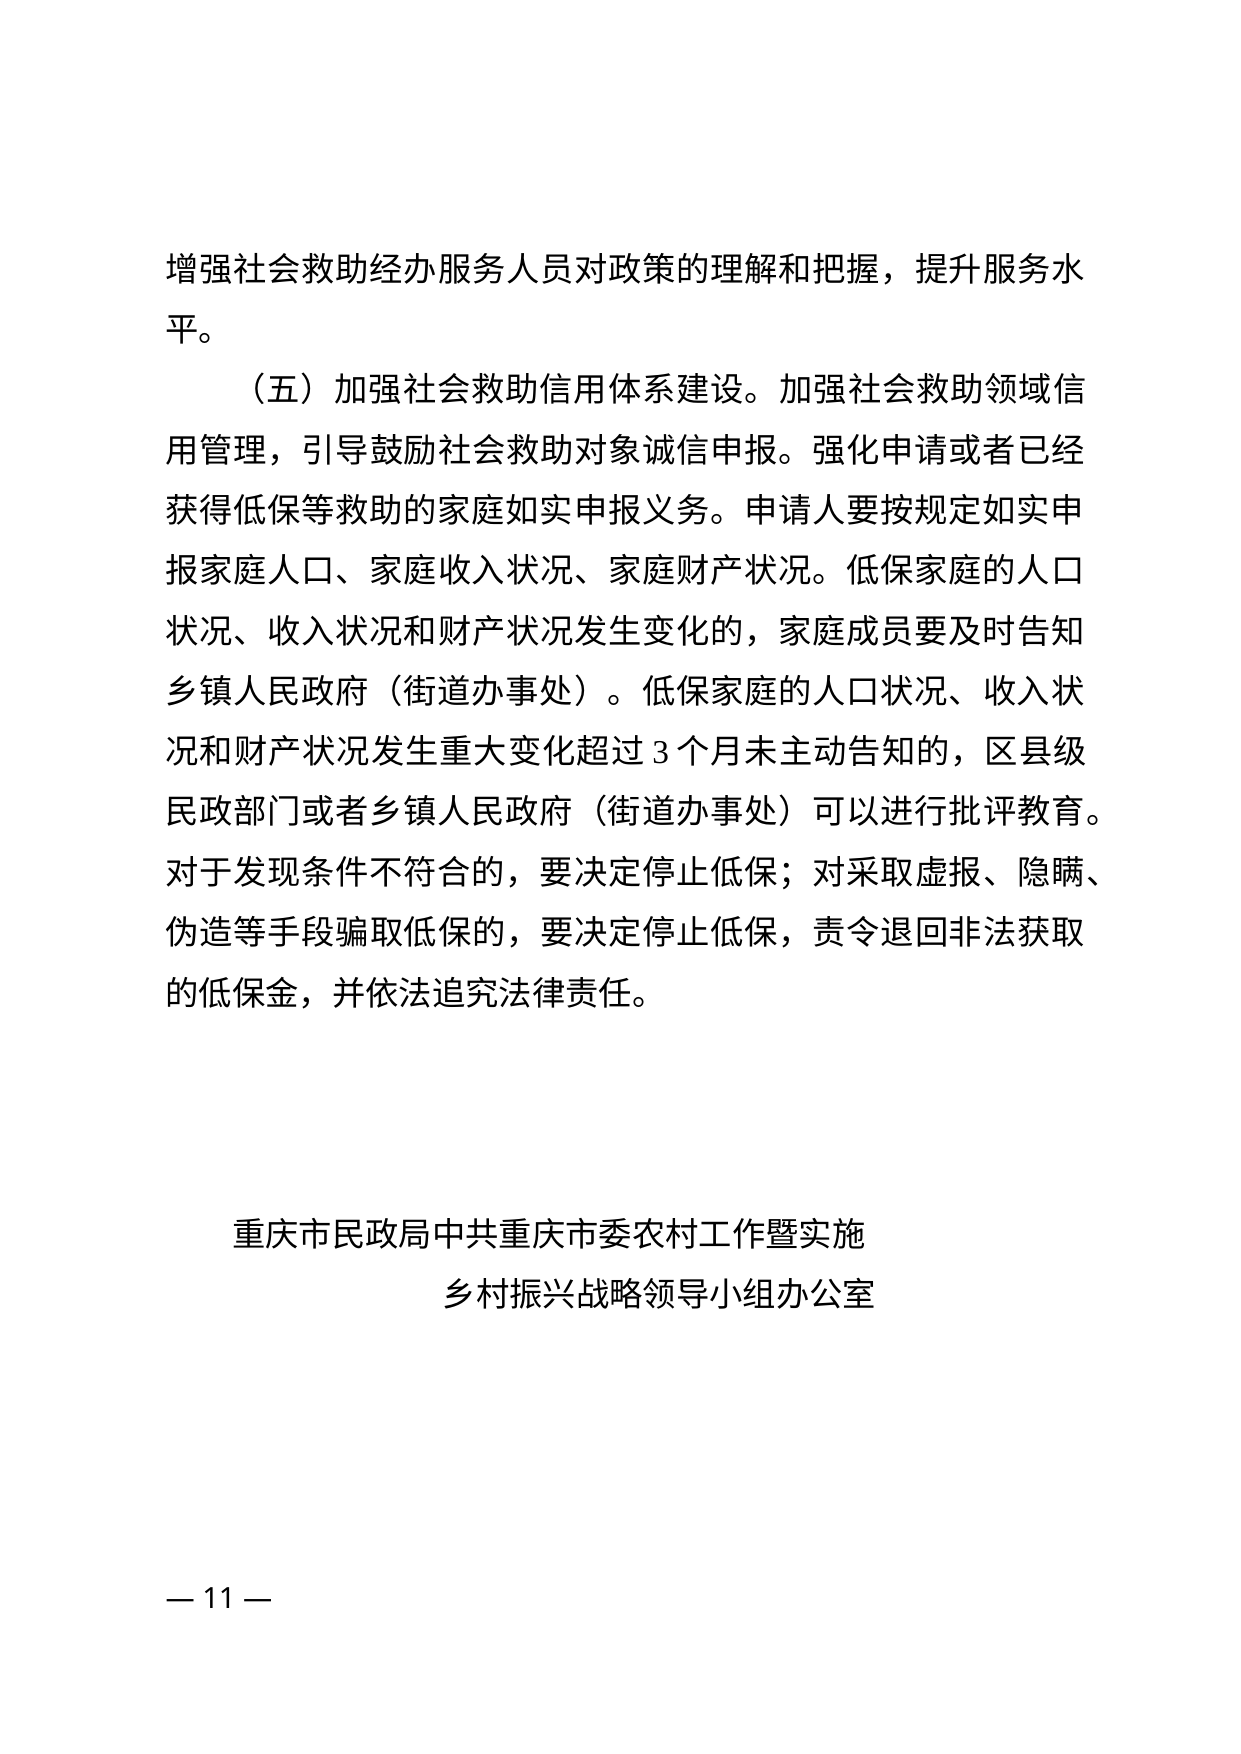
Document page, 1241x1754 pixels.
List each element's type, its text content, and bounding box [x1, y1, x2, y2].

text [165, 233, 1087, 353]
text 重庆市民政局中共重庆市委农村工作暨实施 [165, 1198, 1087, 1258]
text （五）加强社会救助信用体系建设。加强社会救助领域信用管理，引导鼓励社会救助对象诚信申报。强化申请或者已经获得低保等救助的家庭如实申报义务。申请人要按规定如实申报家庭人口、家庭收入状况、家庭财产状况。低保家庭的人口状况、收入状况和财产状况发生变化的，家庭成员要及时告知乡镇人民政府（街道办事处）。低保家庭的人口状况、收入状况和财产状况发生重大变化超过3个月未主动告知的，区县级民政部门或者乡镇人民政府（街道办事处）可以进行批评教育。对于发现条件不符合的，要决定停止低保；对采取虚报、隐瞒、伪造等手段骗取低保的，要决定停止低保，责令退回非法获取的低保金，并依法追究法律责任。 [165, 353, 1087, 1017]
text 乡村振兴战略领导小组办公室 [165, 1258, 1087, 1318]
